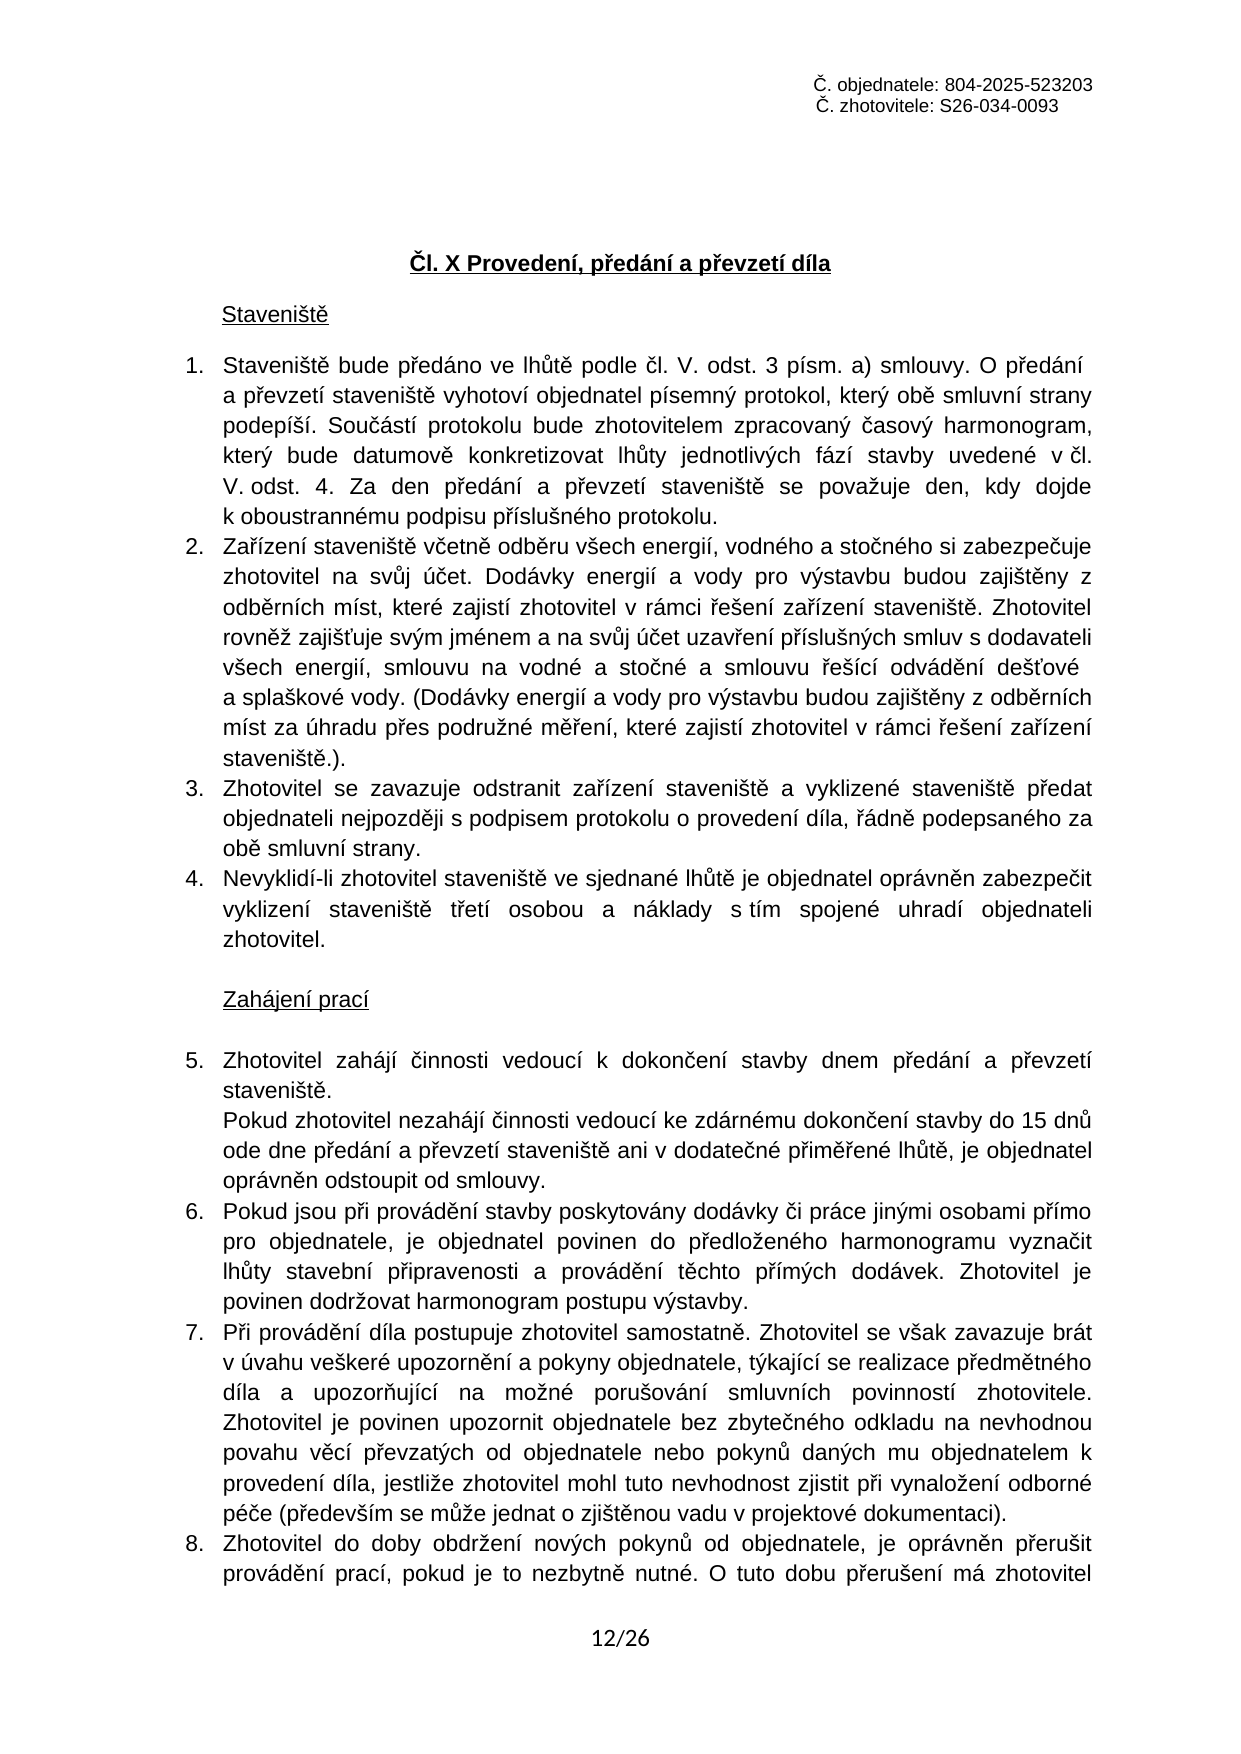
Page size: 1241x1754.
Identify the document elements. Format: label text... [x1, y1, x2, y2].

text Čl. X Provedení, předání a převzetí díla [148, 250, 1093, 276]
list Staveniště bude předáno ve lhůtě podle čl. V. odst. 3 písm. a) smlouvy. O předání a převzetí staveniště vyhotoví objednatel písemný protokol, který obě smluvní strany podepíší. Součástí protokolu bude zhotovitelem zpracovaný časový harmonogram, který bude datumově konkretizovat lhůty jednotlivých fází stavby uvedené v čl. V. odst. 4. Za den předání a převzetí staveniště se považuje den, kdy dojde k oboustrannému podpisu příslušného protokolu. [185, 352, 1093, 529]
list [185, 1530, 1093, 1586]
list Pokud jsou při provádění stavby poskytovány dodávky či práce jinými osobami přímo pro objednatele, je objednatel povinen do předloženého harmonogramu vyznačit lhůty stavební připravenosti a provádění těchto přímých dodávek. Zhotovitel je povinen dodržovat harmonogram postupu výstavby. [185, 1198, 1093, 1314]
list Zařízení staveniště včetně odběru všech energií, vodného a stočného si zabezpečuje zhotovitel na svůj účet. Dodávky energií a vody pro výstavbu budou zajištěny z odběrních míst, které zajistí zhotovitel v rámci řešení zařízení staveniště. Zhotovitel rovněž zajišťuje svým jménem a na svůj účet uzavření příslušných smluv s dodavateli všech energií, smlouvu na vodné a stočné a smlouvu řešící odvádění dešťové a splaškové vody. (Dodávky energií a vody pro výstavbu budou zajištěny z odběrních míst za úhradu přes podružné měření, které zajistí zhotovitel v rámci řešení zařízení staveniště.). [185, 533, 1093, 771]
text Staveniště [148, 301, 1093, 327]
list Při provádění díla postupuje zhotovitel samostatně. Zhotovitel se však zavazuje brát v úvahu veškeré upozornění a pokyny objednatele, týkající se realizace předmětného díla a upozorňující na možné porušování smluvních povinností zhotovitele. Zhotovitel je povinen upozornit objednatele bez zbytečného odkladu na nevhodnou povahu věcí převzatých od objednatele nebo pokynů daných mu objednatelem k provedení díla, jestliže zhotovitel mohl tuto nevhodnost zjistit při vynaložení odborné péče (především se může jednat o zjištěnou vadu v projektové dokumentaci). [185, 1318, 1093, 1526]
list Zhotovitel zahájí činnosti vedoucí k dokončení stavby dnem předání a převzetí staveniště. Pokud zhotovitel nezahájí činnosti vedoucí ke zdárnému dokončení stavby do 15 dnů ode dne předání a převzetí staveniště ani v dodatečné přiměřené lhůtě, je objednatel oprávněn odstoupit od smlouvy. [185, 1047, 1093, 1194]
list Nevyklidí-li zhotovitel staveniště ve sjednané lhůtě je objednatel oprávněn zabezpečit vyklizení staveniště třetí osobou a náklady s tím spojené uhradí objednateli zhotovitel. [185, 865, 1093, 952]
list Zhotovitel se zavazuje odstranit zařízení staveniště a vyklizené staveniště předat objednateli nejpozději s podpisem protokolu o provedení díla, řádně podepsaného za obě smluvní strany. [185, 775, 1093, 861]
list Zahájení prací [223, 986, 1093, 1012]
